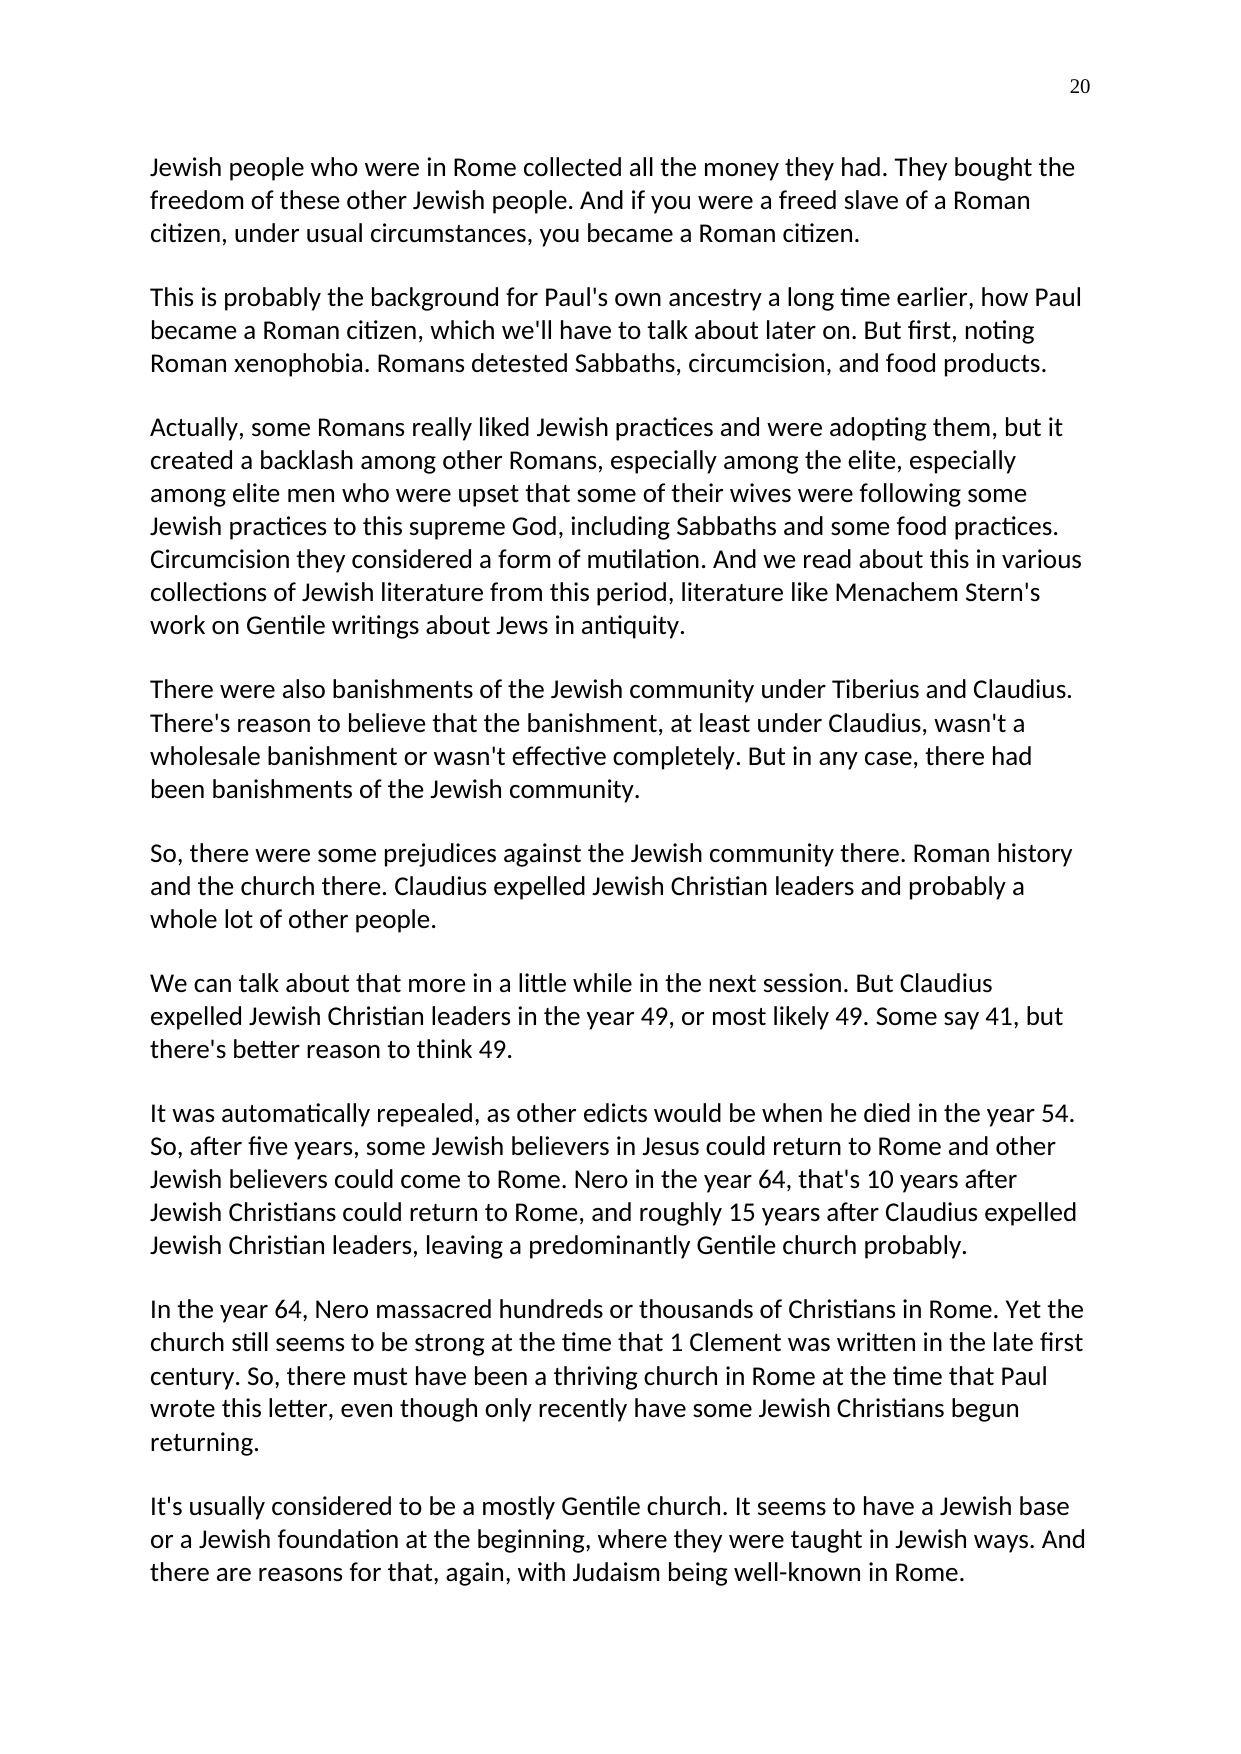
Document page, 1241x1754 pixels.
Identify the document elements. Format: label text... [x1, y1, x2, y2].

text We can talk about that more in a little while in the next session. But Claudius expelled Jewish Christian leaders in the year 49, or most likely 49. Some say 41, but there's better reason to think 49. [150, 966, 1090, 1065]
text It's usually considered to be a mostly Gentile church. It seems to have a Jewish base or a Jewish foundation at the beginning, where they were taught in Jewish ways. And there are reasons for that, again, with Judaism being well-known in Rome. [150, 1489, 1090, 1588]
text It was automatically repealed, as other edicts would be when he died in the year 54. So, after five years, some Jewish believers in Jesus could return to Rome and other Jewish believers could come to Rome. Nero in the year 64, that's 10 years after Jewish Christians could return to Rome, and roughly 15 years after Claudius expelled Jewish Christian leaders, leaving a predominantly Gentile church probably. [150, 1096, 1090, 1261]
text Actually, some Romans really liked Jewish practices and were adopting them, but it created a backlash among other Romans, especially among the elite, especially among elite men who were upset that some of their wives were following some Jewish practices to this supreme God, including Sabbaths and some food practices. Circumcision they considered a form of mutilation. And we read about this in various collections of Jewish literature from this period, literature like Menachem Stern's work on Gentile writings about Jews in antiquity. [150, 410, 1090, 642]
text So, there were some prejudices against the Jewish community there. Roman history and the church there. Claudius expelled Jewish Christian leaders and probably a whole lot of other people. [150, 836, 1090, 935]
text In the year 64, Nero massacred hundreds or thousands of Christians in Rome. Yet the church still seems to be strong at the time that 1 Clement was written in the late first century. So, there must have been a thriving church in Rome at the time that Paul wrote this letter, even though only recently have some Jewish Christians begun returning. [150, 1293, 1090, 1458]
text There were also banishments of the Jewish community under Tiberius and Claudius. There's reason to believe that the banishment, at least under Claudius, wasn't a wholesale banishment or wasn't effective completely. But in any case, there had been banishments of the Jewish community. [150, 673, 1090, 805]
text Jewish people who were in Rome collected all the money they had. They bought the freedom of these other Jewish people. And if you were a freed slave of a Roman citizen, under usual circumstances, you became a Roman citizen. [150, 150, 1090, 249]
text This is probably the background for Paul's own ancestry a long time earlier, how Paul became a Roman citizen, which we'll have to talk about later on. But first, noting Roman xenophobia. Romans detested Sabbaths, circumcision, and food products. [150, 280, 1090, 379]
